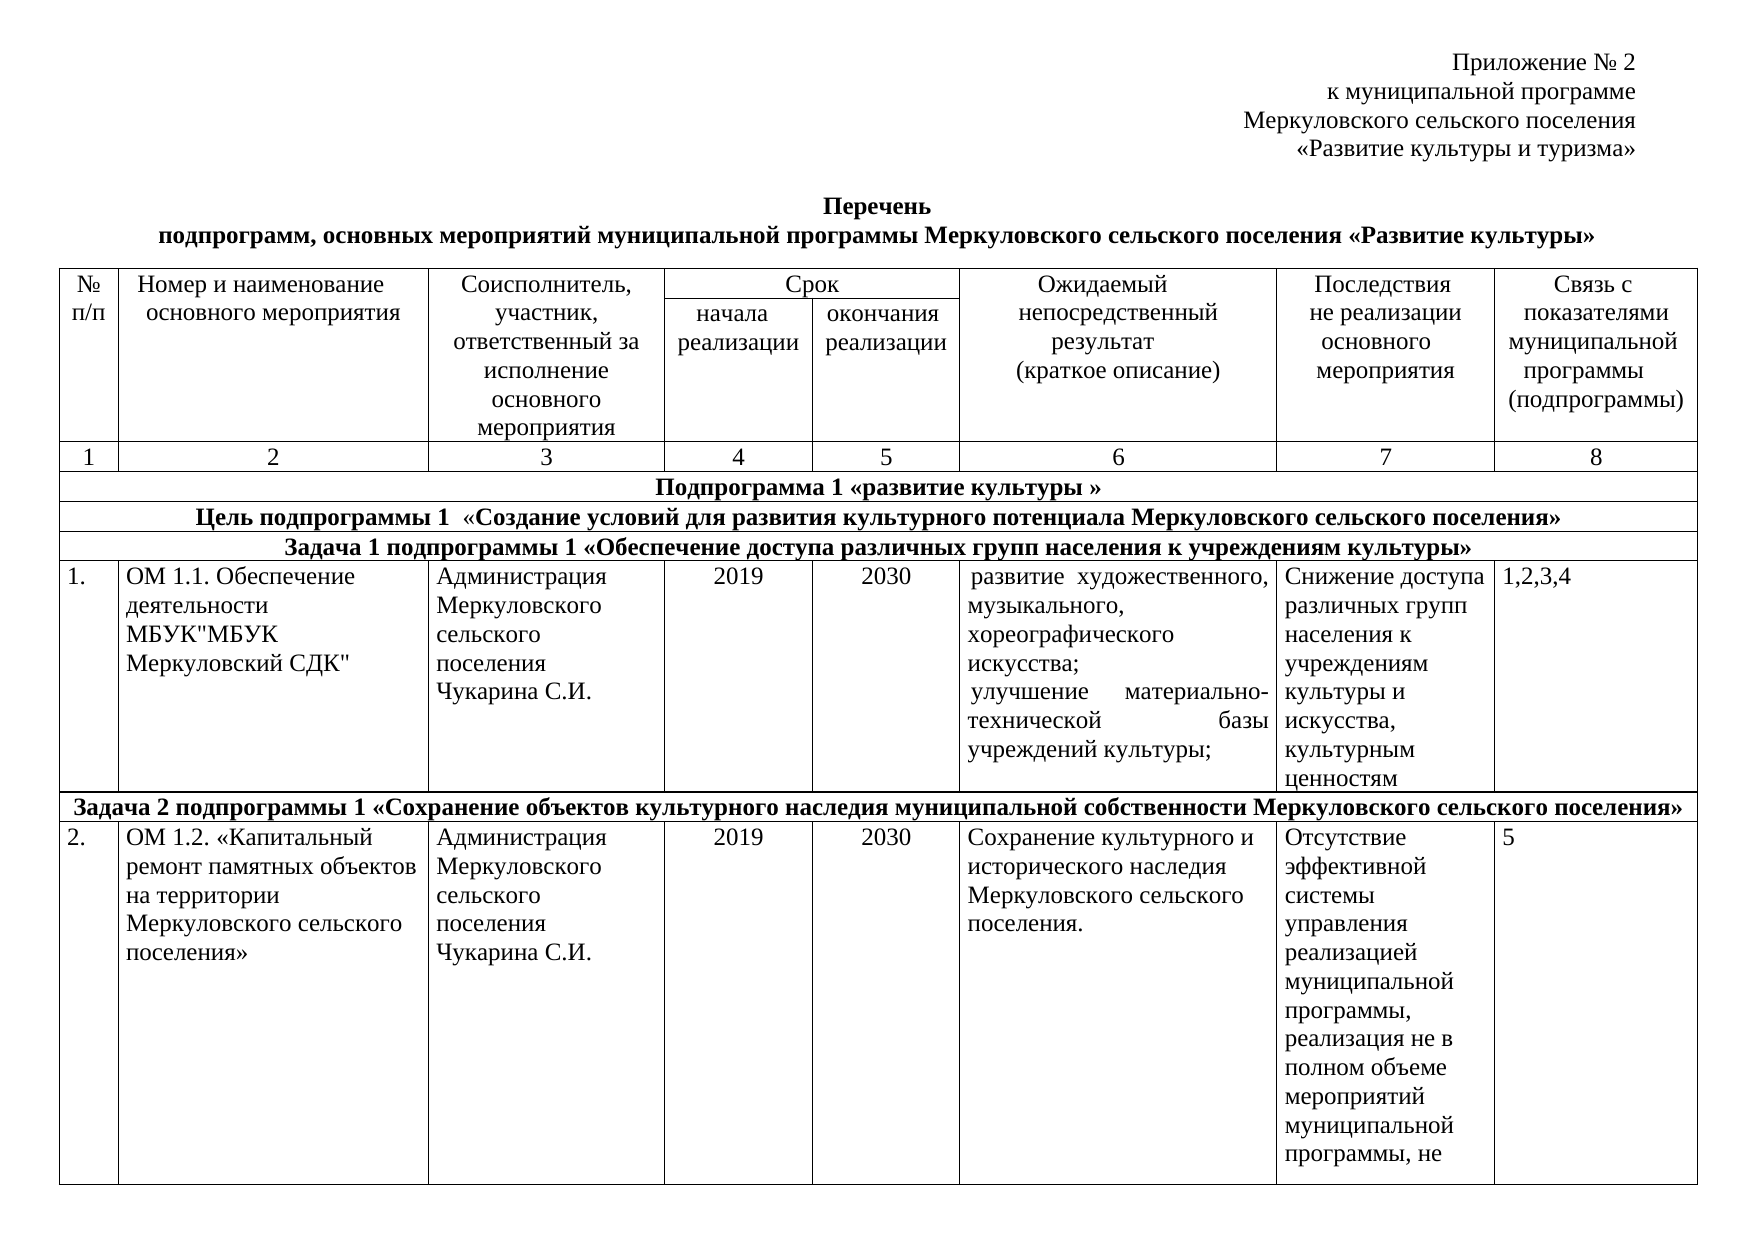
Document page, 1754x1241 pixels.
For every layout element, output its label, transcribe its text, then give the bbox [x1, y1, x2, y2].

table_cell 7 [1277, 442, 1494, 471]
table_cell 3 [429, 442, 664, 471]
text Приложение № 2 [118, 47, 1636, 76]
table_header Номер и наименование основного мероприятия [119, 269, 428, 441]
table_cell 2 [119, 442, 428, 471]
table_header Срок [665, 269, 959, 297]
table_cell 5 [813, 442, 959, 471]
text к муниципальной программе [118, 76, 1636, 105]
table_cell 1,2,3,4 [1495, 561, 1697, 791]
table_cell 6 [960, 442, 1276, 471]
table_cell начала реализации [665, 299, 812, 441]
table_cell 2019 [665, 822, 812, 1184]
table_cell 2030 [813, 561, 959, 791]
table_cell 2019 [665, 561, 812, 791]
table_cell Цель подпрограммы 1 «Создание условий для развития культурного потенциала Меркуловского сельского поселения» [60, 502, 1697, 531]
table_header Связь с показателями муниципальной программы (подпрограммы) [1495, 269, 1697, 441]
table_cell 2. [60, 822, 118, 1184]
table_cell 1 [60, 442, 118, 471]
text Перечень [118, 191, 1636, 220]
table_header № п/п [60, 269, 118, 441]
table_header Ожидаемый непосредственный результат (краткое описание) [960, 269, 1276, 441]
table_cell ОМ 1.1. Обеспечение деятельности МБУК"МБУК Меркуловский СДК" [119, 561, 428, 791]
text Меркуловского сельского поселения [118, 105, 1636, 133]
table_cell Администрация Меркуловского сельского поселения Чукарина С.И. [429, 822, 664, 1184]
table_cell Задача 1 подпрограммы 1 «Обеспечение доступа различных групп населения к учреждениям культуры» [60, 532, 1697, 560]
table_cell Снижение доступа различных групп населения к учреждениям культуры и искусства, культурным ценностям [1277, 561, 1494, 791]
table_cell 2030 [813, 822, 959, 1184]
table_header Последствия не реализации основного мероприятия [1277, 269, 1494, 441]
table_header Соисполнитель, участник, ответственный за исполнение основного мероприятия [429, 269, 664, 441]
table_cell ОМ 1.2. «Капитальный ремонт памятных объектов на территории Меркуловского сельского поселения» [119, 822, 428, 1184]
text подпрограмм, основных мероприятий муниципальной программы Меркуловского сельского поселения «Развитие культуры» [118, 220, 1636, 248]
table_cell Подпрограмма 1 «развитие культуры » [60, 472, 1697, 501]
table_cell 8 [1495, 442, 1697, 471]
text «Развитие культуры и туризма» [118, 133, 1636, 162]
table_cell 5 [1495, 822, 1697, 1184]
table_cell развитие художественного, музыкального, хореографического искусства; улучшение материально-технической базы учреждений культуры; [960, 561, 1276, 791]
table_cell Сохранение культурного и исторического наследия Меркуловского сельского поселения. [960, 822, 1276, 1184]
table_cell 1. [60, 561, 118, 791]
table_cell Задача 2 подпрограммы 1 «Сохранение объектов культурного наследия муниципальной собственности Меркуловского сельского поселения» [60, 793, 1697, 821]
table_cell Администрация Меркуловского сельского поселения Чукарина С.И. [429, 561, 664, 791]
table_cell окончания реализации [813, 299, 959, 441]
table_cell 4 [665, 442, 812, 471]
